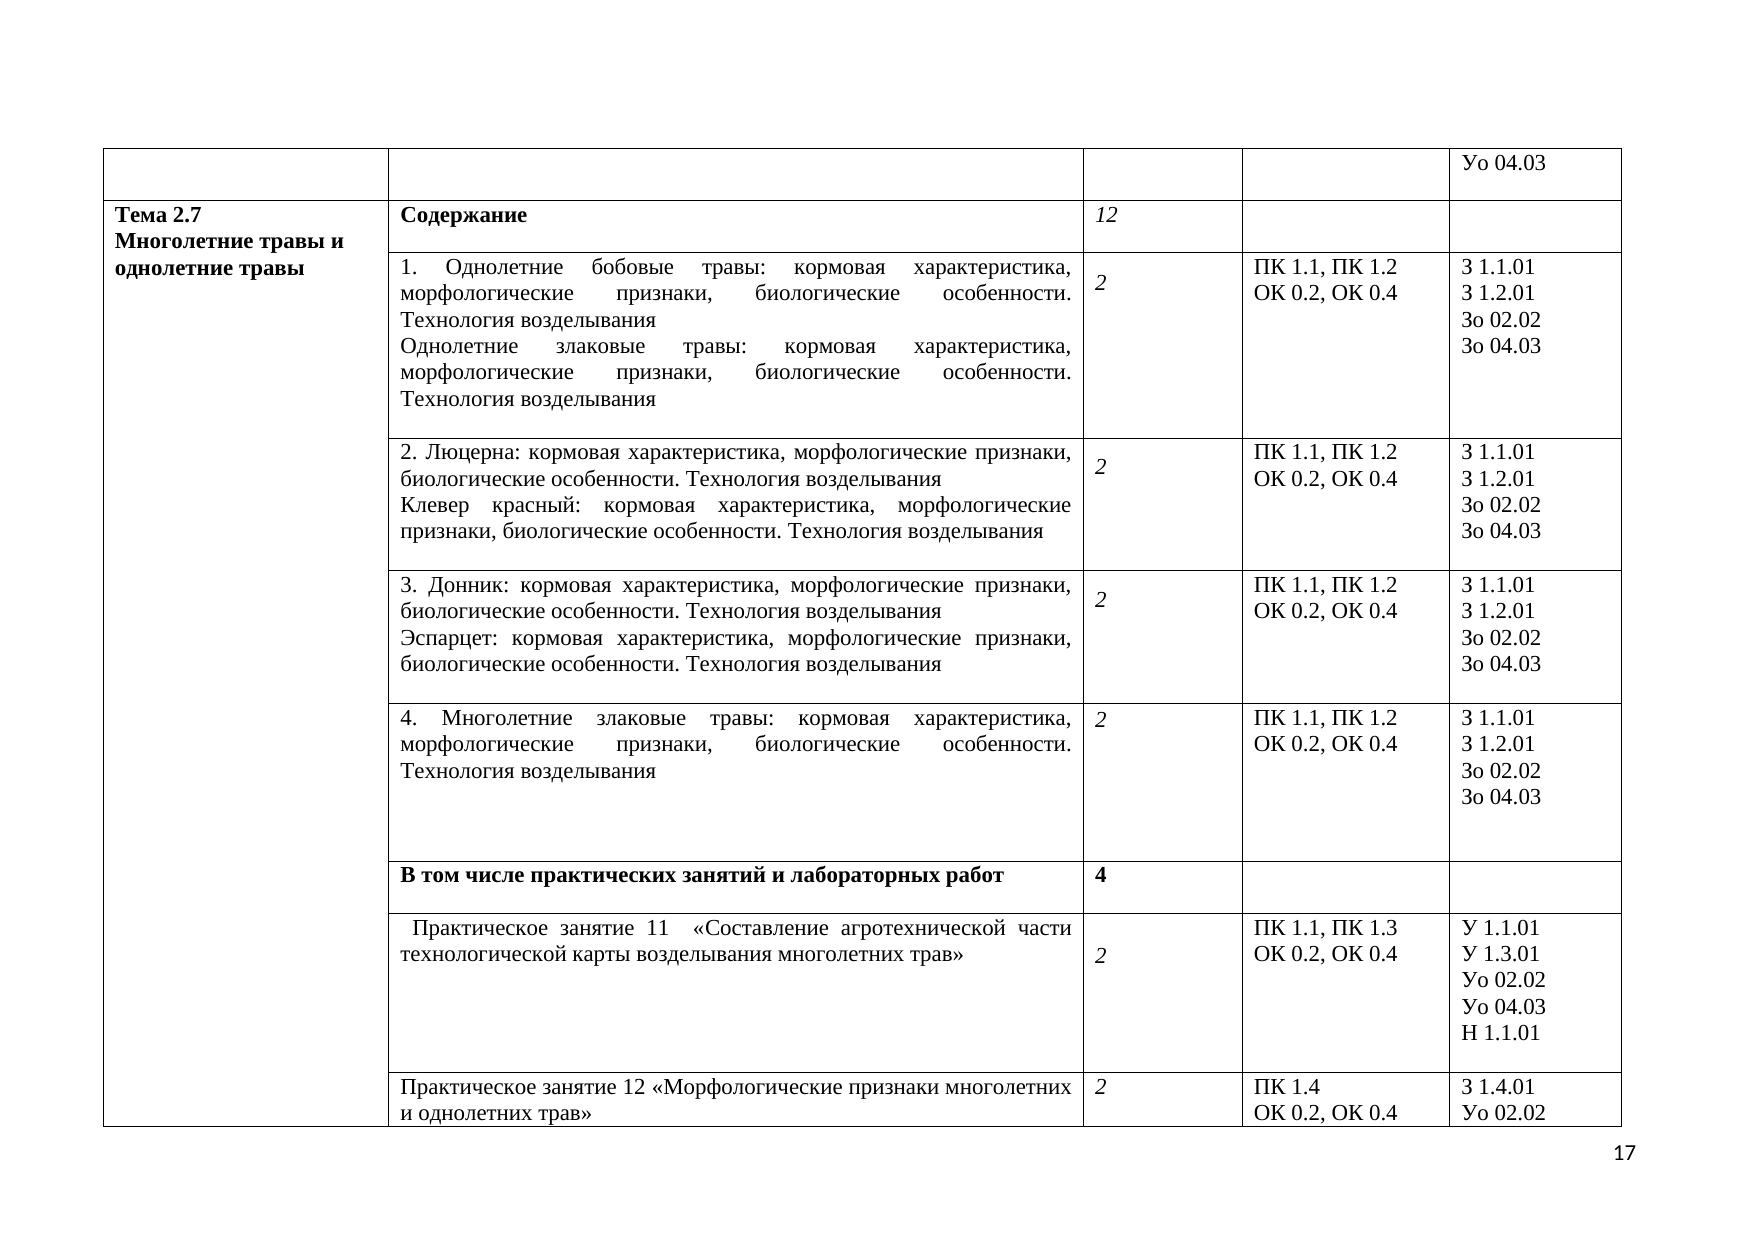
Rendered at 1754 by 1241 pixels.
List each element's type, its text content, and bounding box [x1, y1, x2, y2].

table_cell 2 [1084, 149, 1242, 200]
table_cell Практическое занятие 11 «Составление агротехнической части технологической карты возделывания многолетних трав» [389, 914, 1083, 1072]
table_cell З 1.1.01 З 1.2.01 Зо 02.02 Зо 04.03 [1450, 571, 1621, 703]
table_cell [1450, 862, 1621, 913]
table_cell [389, 149, 1083, 200]
table_cell 4 [1084, 862, 1242, 913]
table_cell [1243, 201, 1449, 252]
table_cell 1. Однолетние бобовые травы: кормовая характеристика, морфологические признаки, биологические особенности. Технология возделывания Однолетние злаковые травы: кормовая характеристика, морфологические признаки, биологические особенности. Технология возделывания [389, 253, 1083, 437]
table_cell Содержание [389, 201, 1083, 252]
table_cell Тема 2.7 Многолетние травы и однолетние травы [104, 201, 388, 1126]
table_cell ПК 1.1, ПК 1.2 ОК 0.2, ОК 0.4 [1243, 571, 1449, 703]
table_cell [1243, 862, 1449, 913]
table_cell ПК 1.1, ПК 1.3 ОК 0.2, ОК 0.4 [1243, 914, 1449, 1072]
table_cell 2 [1084, 704, 1242, 861]
table_cell 2 [1084, 439, 1242, 570]
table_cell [1243, 149, 1449, 200]
table_cell ПК 1.1, ПК 1.2 ОК 0.2, ОК 0.4 [1243, 439, 1449, 570]
table_cell 2. Люцерна: кормовая характеристика, морфологические признаки, биологические особенности. Технология возделывания Клевер красный: кормовая характеристика, морфологические признаки, биологические особенности. Технология возделывания [389, 439, 1083, 570]
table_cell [1450, 1073, 1621, 1126]
table_cell В том числе практических занятий и лабораторных работ [389, 862, 1083, 913]
table_cell ПК 1.1, ПК 1.2 ОК 0.2, ОК 0.4 [1243, 253, 1449, 437]
table_cell 4. Многолетние злаковые травы: кормовая характеристика, морфологические признаки, биологические особенности. Технология возделывания [389, 704, 1083, 861]
table_cell 2 [1084, 253, 1242, 437]
table_cell 12 [1084, 201, 1242, 252]
table_cell 2 [1084, 914, 1242, 1072]
table_cell У 1.1.01 У 1.3.01 Уо 02.02 Уо 04.03 Н 1.1.01 [1450, 914, 1621, 1072]
table_cell З 1.1.01 З 1.2.01 Зо 02.02 Зо 04.03 [1450, 439, 1621, 570]
table_cell 2 [1084, 571, 1242, 703]
table_cell З 1.1.01 З 1.2.01 Зо 02.02 Зо 04.03 [1450, 704, 1621, 861]
table_cell [1450, 201, 1621, 252]
table_cell ПК 1.1, ПК 1.2 ОК 0.2, ОК 0.4 [1243, 704, 1449, 861]
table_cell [389, 1073, 1083, 1126]
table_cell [1450, 149, 1621, 200]
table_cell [1243, 1073, 1449, 1126]
table_cell 3. Донник: кормовая характеристика, морфологические признаки, биологические особенности. Технология возделывания Эспарцет: кормовая характеристика, морфологические признаки, биологические особенности. Технология возделывания [389, 571, 1083, 703]
table_cell З 1.1.01 З 1.2.01 Зо 02.02 Зо 04.03 [1450, 253, 1621, 437]
table_cell 2 [1084, 1073, 1242, 1126]
